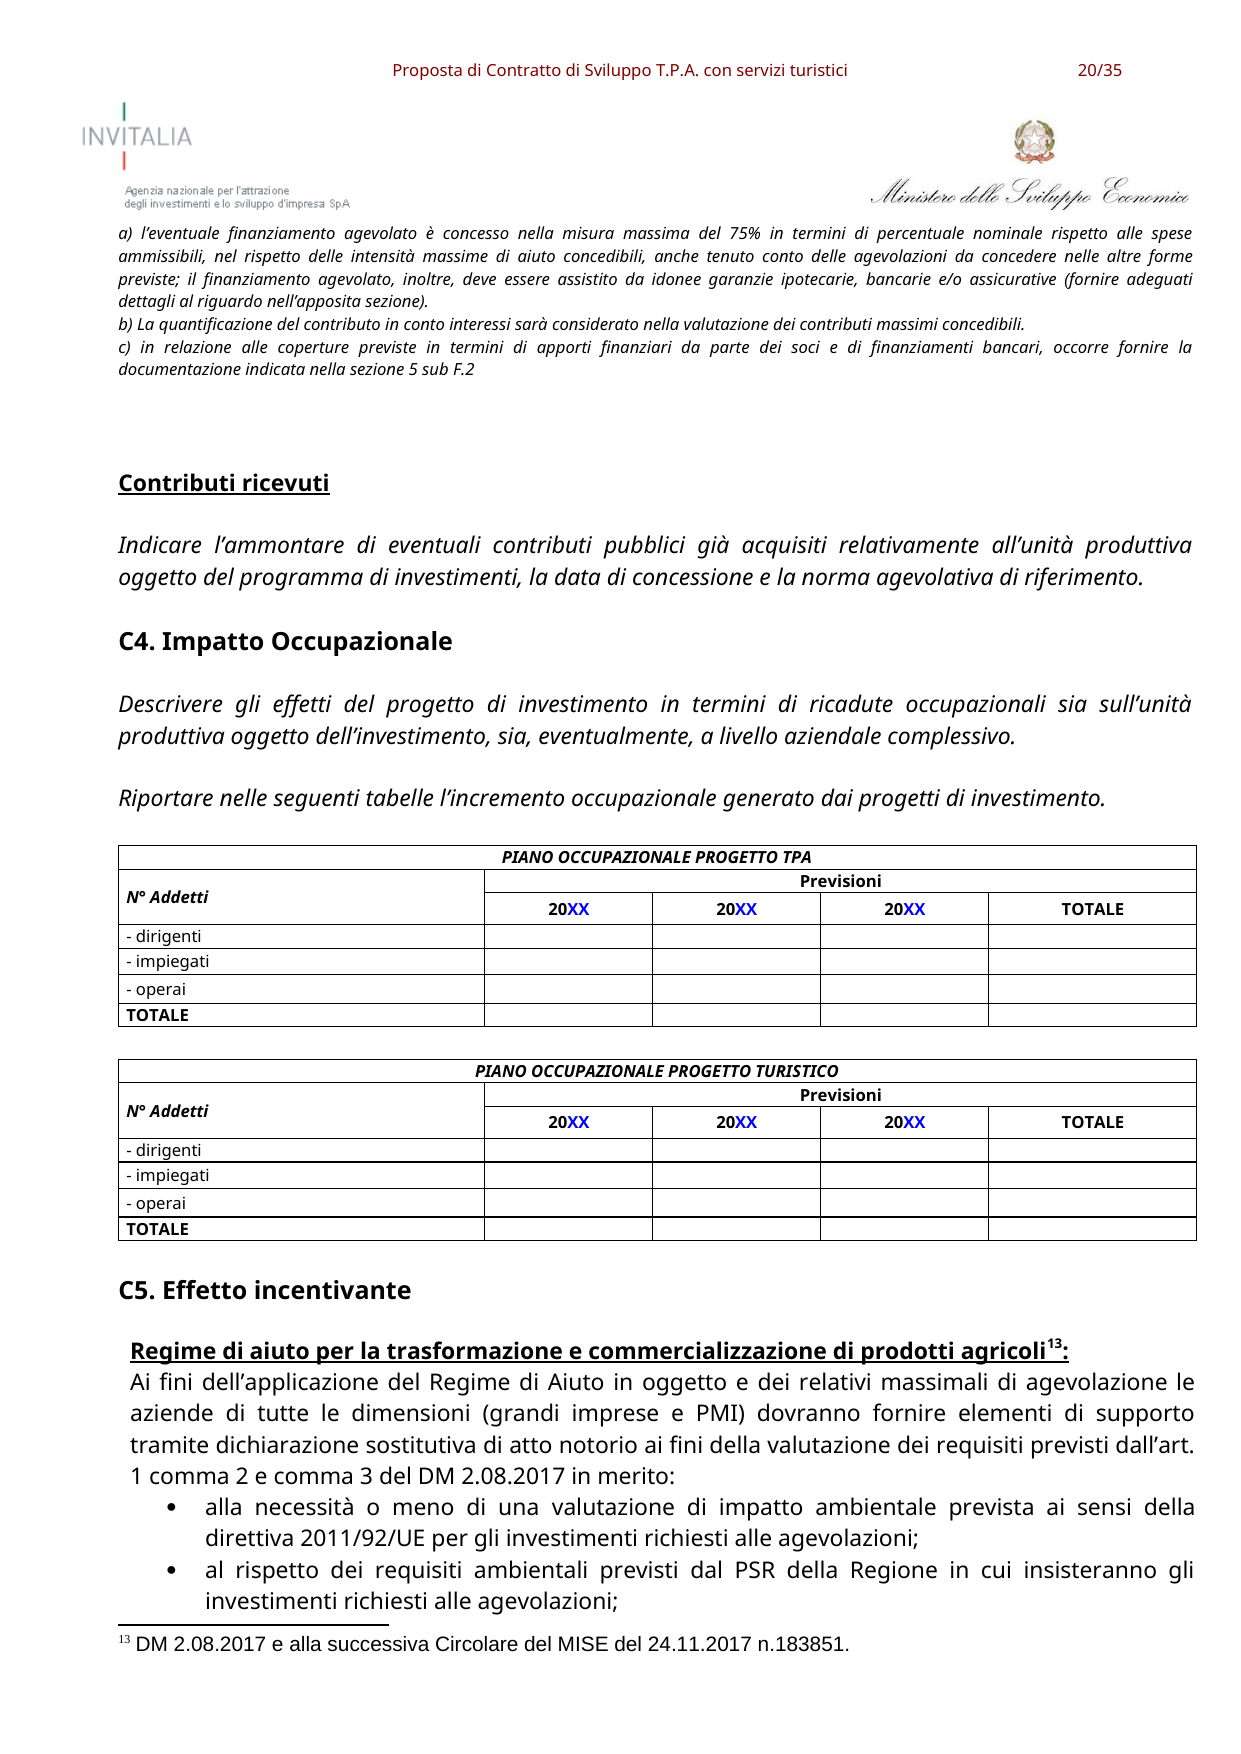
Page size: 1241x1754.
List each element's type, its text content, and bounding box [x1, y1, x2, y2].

table_header Piano occupazionale PROGETTO TPA [119, 846, 1196, 868]
table_cell [989, 1004, 1196, 1026]
table_cell [653, 1189, 820, 1216]
text Riportare nelle seguenti tabelle l’incremento occupazionale generato dai progetti di investimento. [118, 782, 1196, 813]
table_cell [989, 925, 1196, 948]
text b) La quantificazione del contributo in conto interessi sarà considerato nella valutazione dei contributi massimi concedibili. [118, 312, 1196, 335]
table_cell - operai [119, 1189, 484, 1216]
table_cell [989, 1189, 1196, 1216]
table_cell [485, 949, 652, 974]
table_cell - impiegati [119, 949, 484, 974]
table_cell - dirigenti [119, 1139, 484, 1161]
table_cell [989, 949, 1196, 974]
table_cell [821, 925, 988, 948]
table_cell [989, 1218, 1196, 1240]
table_cell - dirigenti [119, 925, 484, 948]
table_cell [653, 1004, 820, 1026]
table_cell [485, 1189, 652, 1216]
table_cell 20XX [821, 893, 988, 924]
text C5. Effetto incentivante [118, 1272, 1196, 1306]
table_cell [989, 1163, 1196, 1188]
table_cell 20XX [821, 1107, 988, 1138]
text C4. Impatto Occupazionale [118, 623, 1196, 657]
table_cell [485, 1139, 652, 1161]
table_cell Previsioni [485, 1083, 1196, 1106]
table_cell [653, 1218, 820, 1240]
table_cell [653, 925, 820, 948]
table_cell [989, 975, 1196, 1002]
list al rispetto dei requisiti ambientali previsti dal PSR della Regione in cui insisteranno gli investimenti richiesti alle agevolazioni; [167, 1554, 1196, 1616]
table_cell [485, 975, 652, 1002]
table_cell N° Addetti [119, 1083, 484, 1138]
table_cell N° Addetti [119, 870, 484, 924]
table_cell [485, 1163, 652, 1188]
table_cell [653, 949, 820, 974]
table_cell 20XX [485, 1107, 652, 1138]
table_cell 20XX [653, 893, 820, 924]
table_cell [653, 1163, 820, 1188]
text a) l’eventuale finanziamento agevolato è concesso nella misura massima del 75% in termini di percentuale nominale rispetto alle spese ammissibili, nel rispetto delle intensità massime di aiuto concedibili, anche tenuto conto delle agevolazioni da concedere nelle altre forme previste; il finanziamento agevolato, inoltre, deve essere assistito da idonee garanzie ipotecarie, bancarie e/o assicurative (fornire adeguati dettagli al riguardo nell’apposita sezione). [118, 222, 1196, 312]
text Descrivere gli effetti del progetto di investimento in termini di ricadute occupazionali sia sull’unità produttiva oggetto dell’investimento, sia, eventualmente, a livello aziendale complessivo. [118, 688, 1196, 751]
table_cell [989, 1139, 1196, 1161]
table_cell [821, 975, 988, 1002]
table_cell 20XX [485, 893, 652, 924]
table_cell TOTALE [119, 1218, 484, 1240]
table_cell TOTALE [989, 1107, 1196, 1138]
table_header Piano occupazionale PROGETTO TURISTICO [119, 1060, 1196, 1082]
text Indicare l’ammontare di eventuali contributi pubblici già acquisiti relativamente all’unità produttiva oggetto del programma di investimenti, la data di concessione e la norma agevolativa di riferimento. [118, 529, 1196, 592]
table_cell [485, 925, 652, 948]
table_cell [821, 1189, 988, 1216]
text Regime di aiuto per la trasformazione e commercializzazione di prodotti agricoli: [130, 1335, 1196, 1366]
table_cell [485, 1004, 652, 1026]
list alla necessità o meno di una valutazione di impatto ambientale prevista ai sensi della direttiva 2011/92/UE per gli investimenti richiesti alle agevolazioni; [167, 1491, 1196, 1554]
table_cell [821, 1218, 988, 1240]
table_cell [653, 1139, 820, 1161]
table_cell [821, 1163, 988, 1188]
table_cell [653, 975, 820, 1002]
table_cell - operai [119, 975, 484, 1002]
table_cell [821, 1004, 988, 1026]
text Contributi ricevuti [118, 467, 1196, 498]
text Ai fini dell’applicazione del Regime di Aiuto in oggetto e dei relativi massimali di agevolazione le aziende di tutte le dimensioni (grandi imprese e PMI) dovranno fornire elementi di supporto tramite dichiarazione sostitutiva di atto notorio ai fini della valutazione dei requisiti previsti dall’art. 1 comma 2 e comma 3 del DM 2.08.2017 in merito: [130, 1366, 1196, 1491]
table_cell [821, 1139, 988, 1161]
text c) in relazione alle coperture previste in termini di apporti finanziari da parte dei soci e di finanziamenti bancari, occorre fornire la documentazione indicata nella sezione 5 sub F.2 [118, 335, 1196, 381]
table_cell Previsioni [485, 870, 1196, 892]
picture [59, 81, 362, 222]
table_cell 20XX [653, 1107, 820, 1138]
table_cell TOTALE [989, 893, 1196, 924]
table_cell [821, 949, 988, 974]
table_cell [485, 1218, 652, 1240]
table_cell - impiegati [119, 1163, 484, 1188]
table_cell TOTALE [119, 1004, 484, 1026]
